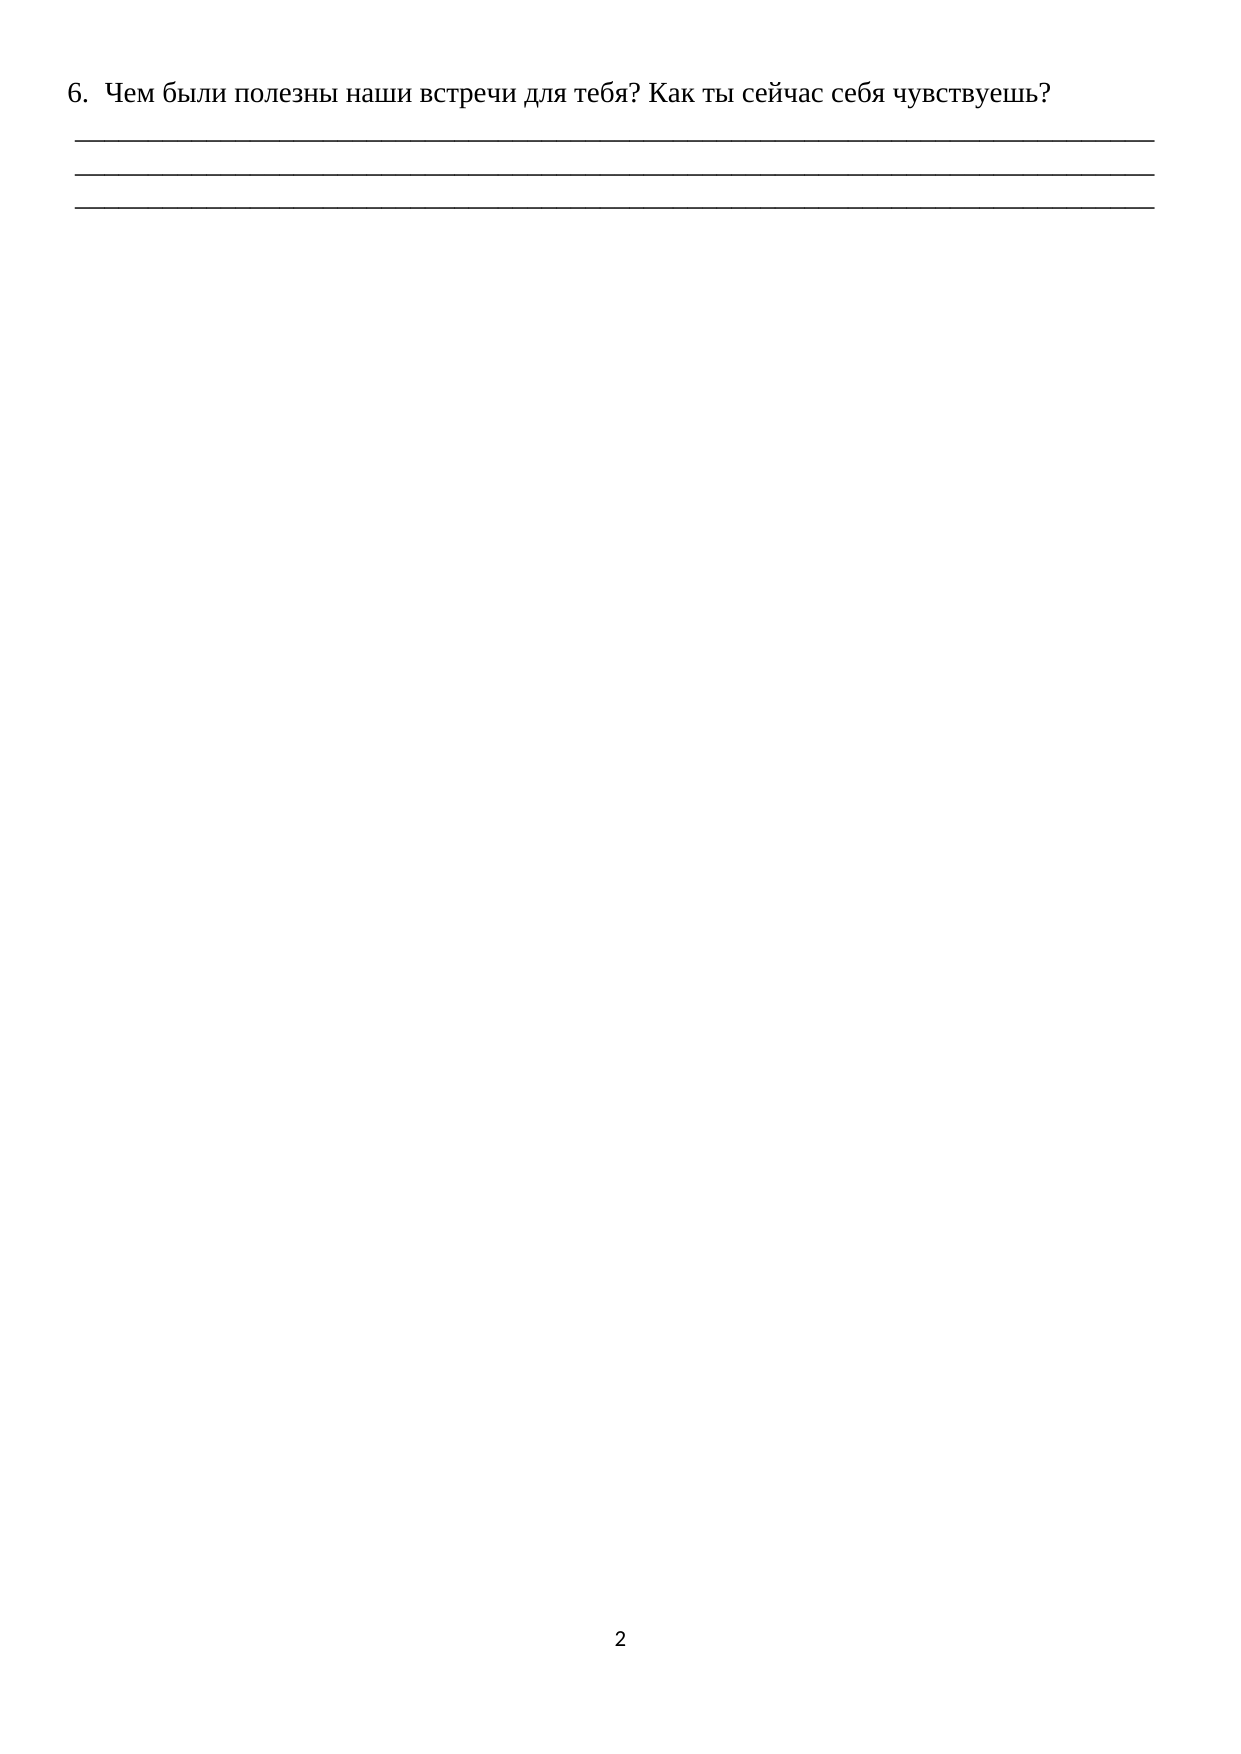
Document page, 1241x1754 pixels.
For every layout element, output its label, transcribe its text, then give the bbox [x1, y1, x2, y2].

list ______________________________________________________________________________________________________________________________________________________________________________________________________________________________ [75, 111, 1168, 212]
list Чем были полезны наши встречи для тебя? Как ты сейчас себя чувствуешь? [67, 75, 1165, 108]
